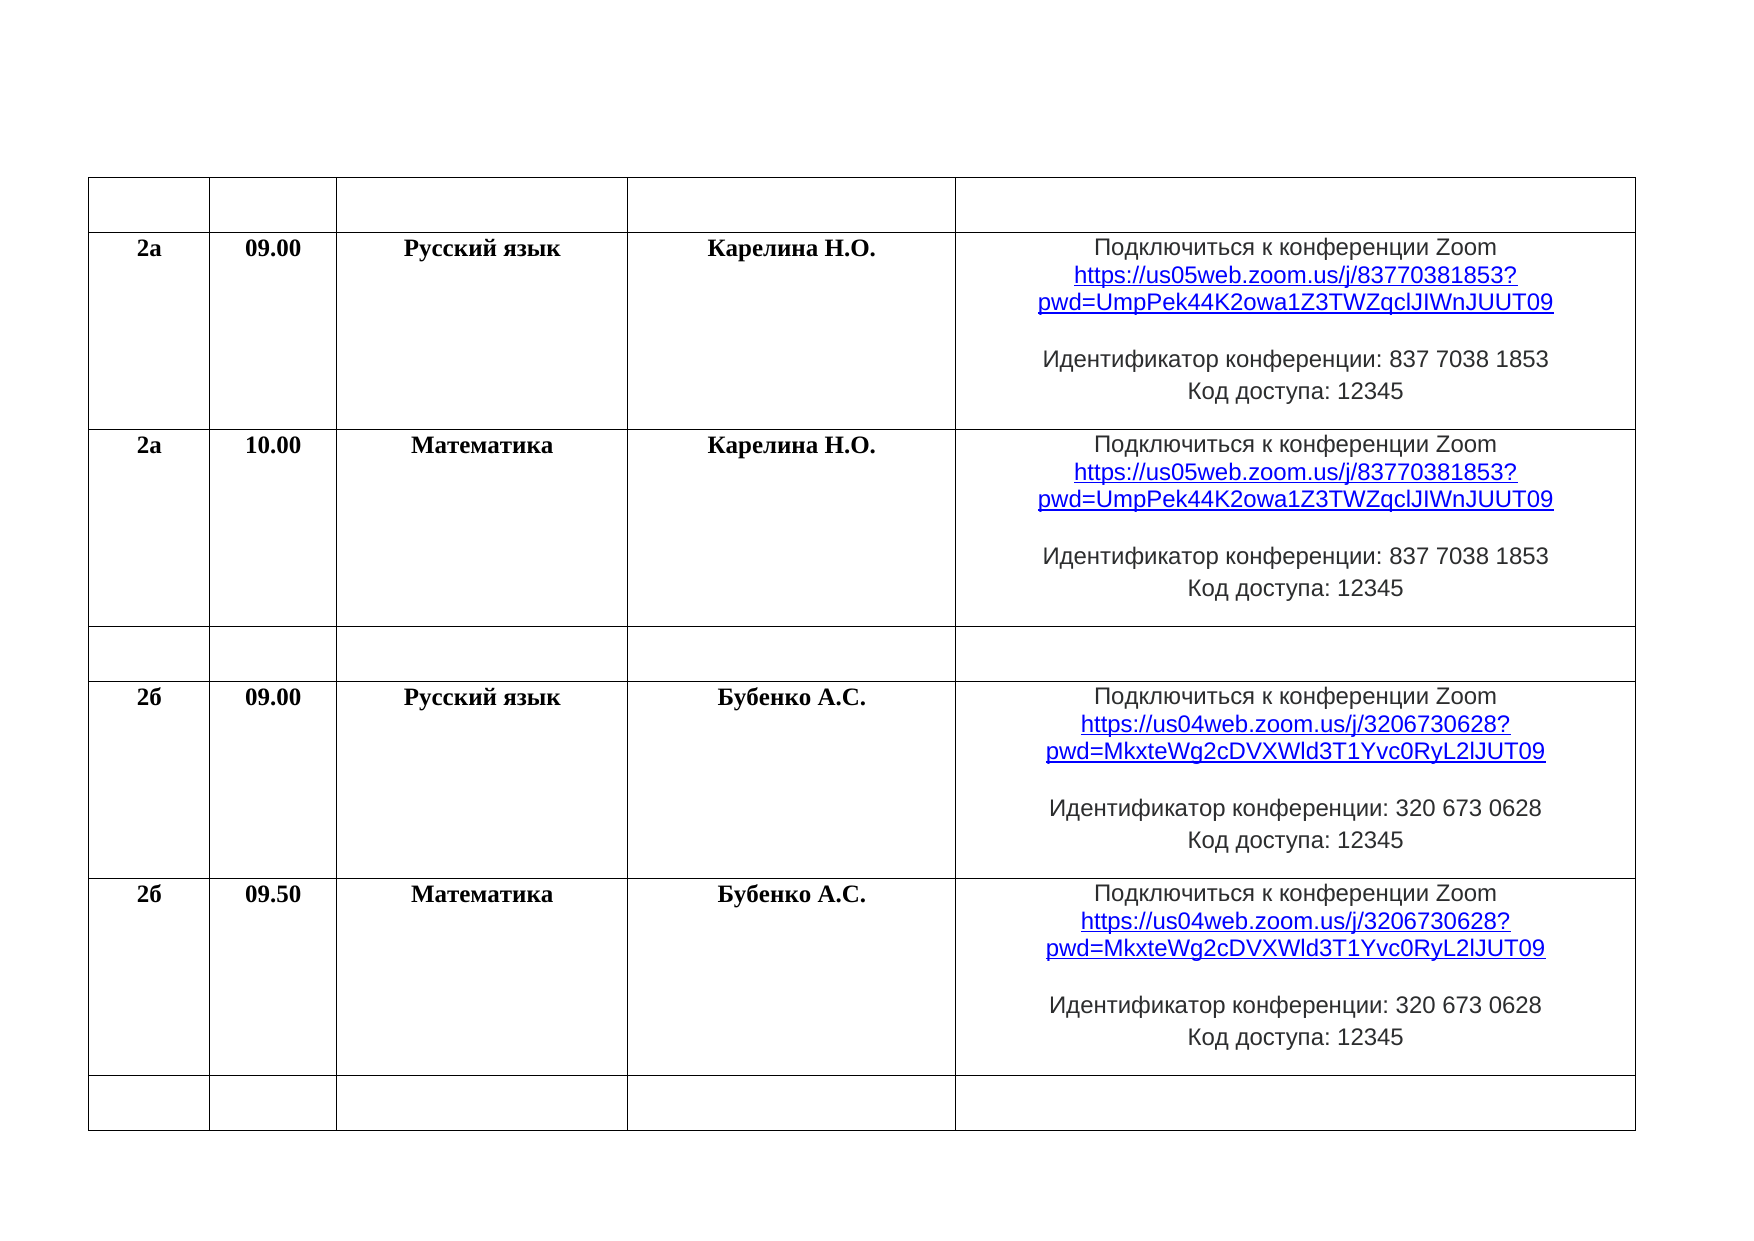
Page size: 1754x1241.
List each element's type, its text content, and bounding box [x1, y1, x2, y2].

table_cell [89, 178, 209, 232]
table_cell 2б [89, 879, 209, 1075]
table_cell [956, 178, 1635, 232]
table_cell Карелина Н.О. [628, 233, 955, 429]
table_cell 09.00 [210, 233, 336, 429]
table_cell [210, 627, 336, 681]
table_cell [628, 1076, 955, 1130]
table_cell Математика [337, 879, 627, 1075]
table_cell [628, 178, 955, 232]
table_cell 09.00 [210, 682, 336, 878]
table_cell [628, 627, 955, 681]
table_cell 09.50 [210, 879, 336, 1075]
table_cell Бубенко А.С. [628, 682, 955, 878]
table_cell 10.00 [210, 430, 336, 626]
table_cell Математика [337, 430, 627, 626]
table_cell Подключиться к конференции Zoom https://us05web.zoom.us/j/83770381853?pwd=UmpPek44K2owa1Z3TWZqclJIWnJUUT09 Идентификатор конференции: 837 7038 1853 Код доступа: 12345 [956, 233, 1635, 429]
table_cell [337, 178, 627, 232]
table_cell [89, 627, 209, 681]
table_cell Подключиться к конференции Zoom https://us04web.zoom.us/j/3206730628?pwd=MkxteWg2cDVXWld3T1Yvc0RyL2lJUT09 Идентификатор конференции: 320 673 0628 Код доступа: 12345 [956, 879, 1635, 1075]
table_cell Подключиться к конференции Zoom https://us04web.zoom.us/j/3206730628?pwd=MkxteWg2cDVXWld3T1Yvc0RyL2lJUT09 Идентификатор конференции: 320 673 0628 Код доступа: 12345 [956, 682, 1635, 878]
table_cell 2б [89, 682, 209, 878]
table_cell [337, 627, 627, 681]
table_cell 2а [89, 233, 209, 429]
table_cell [956, 1076, 1635, 1130]
table_cell [89, 1076, 209, 1130]
table_cell [956, 627, 1635, 681]
table_cell [210, 178, 336, 232]
table_cell Русский язык [337, 233, 627, 429]
table_cell Русский язык [337, 682, 627, 878]
table_cell Бубенко А.С. [628, 879, 955, 1075]
table_cell Подключиться к конференции Zoom https://us05web.zoom.us/j/83770381853?pwd=UmpPek44K2owa1Z3TWZqclJIWnJUUT09 Идентификатор конференции: 837 7038 1853 Код доступа: 12345 [956, 430, 1635, 626]
table_cell 2а [89, 430, 209, 626]
table_cell [337, 1076, 627, 1130]
table_cell Карелина Н.О. [628, 430, 955, 626]
table_cell [210, 1076, 336, 1130]
